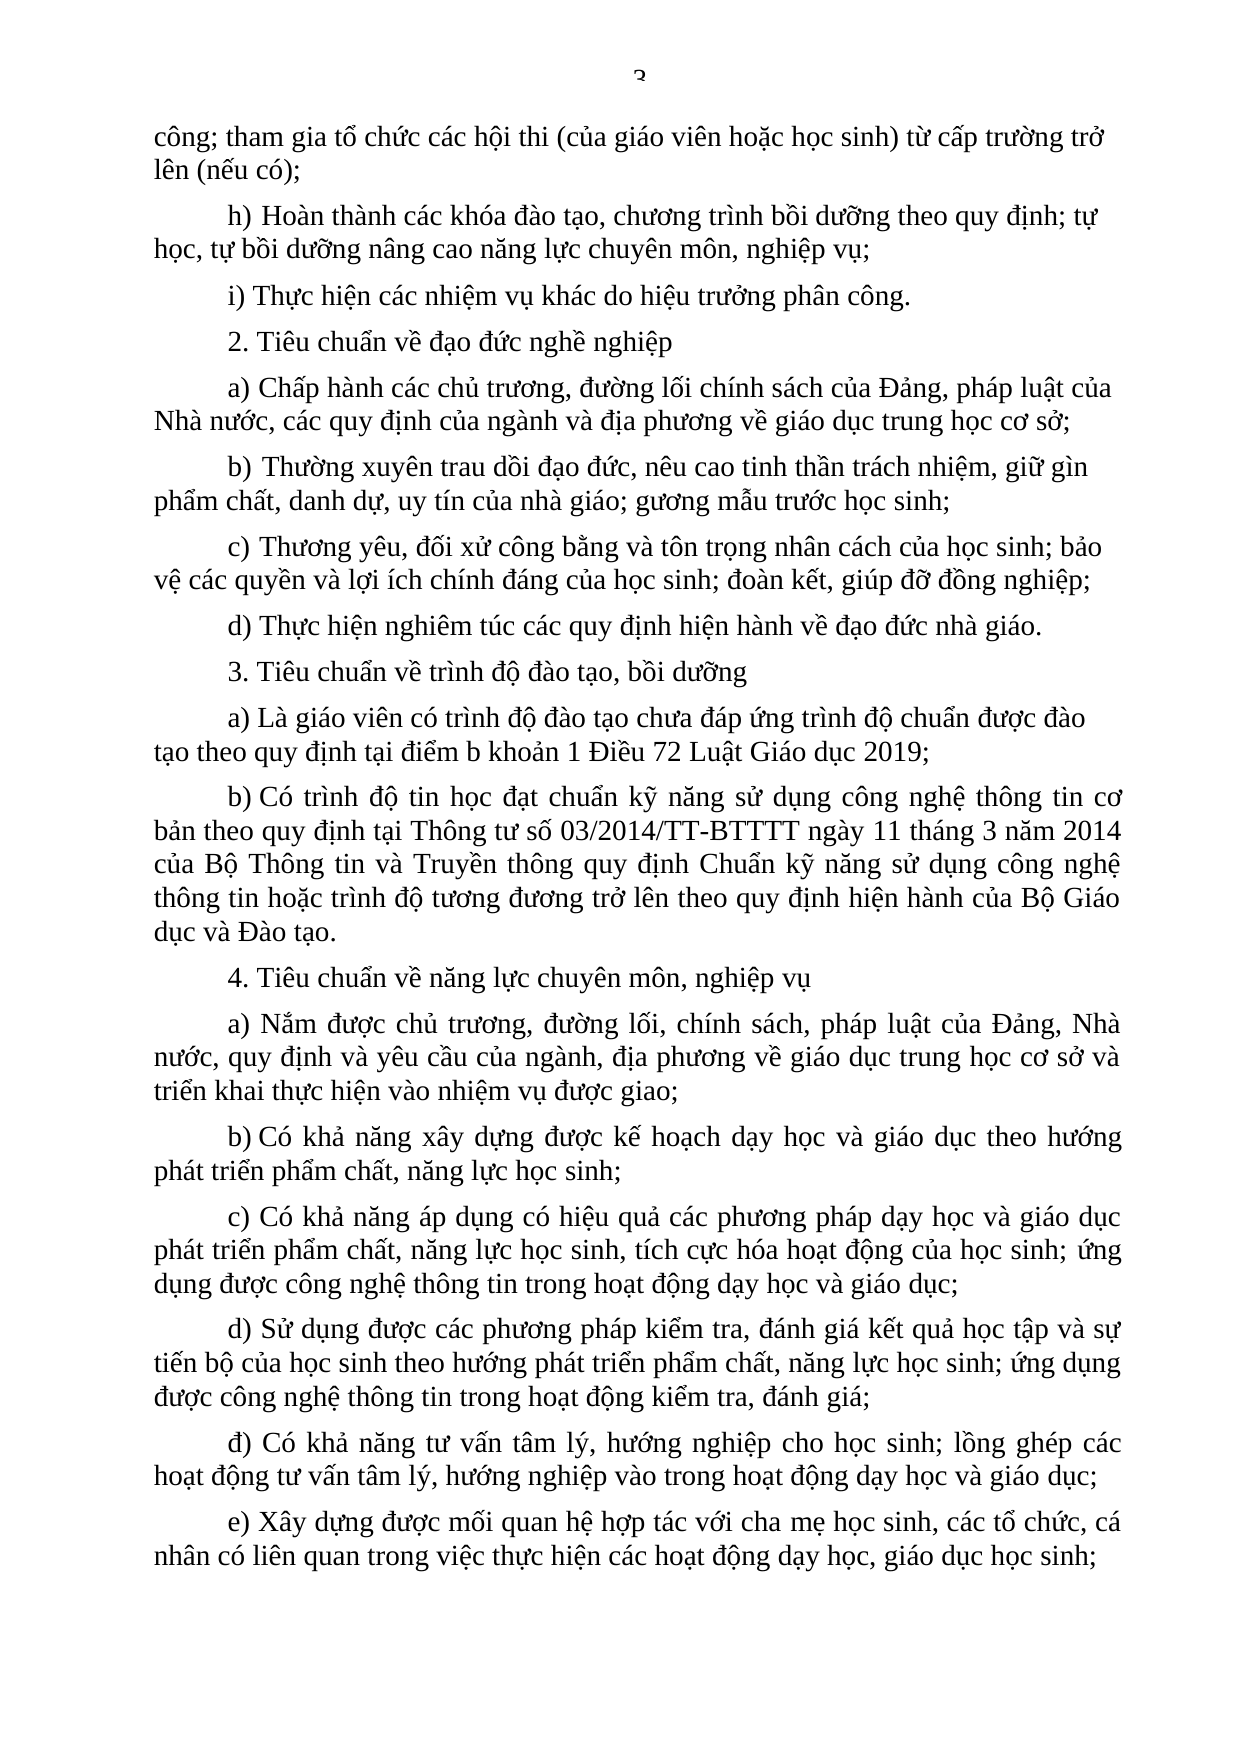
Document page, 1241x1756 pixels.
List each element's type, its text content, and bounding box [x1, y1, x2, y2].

list Tiêu chuẩn về đạo đức nghề nghiệp [227, 324, 1134, 357]
list Có trình độ tin học đạt chuẩn kỹ năng sử dụng công nghệ thông tin cơ bản theo quy định tại Thông tư số 03/2014/TT-BTTTT ngày 11 tháng 3 năm 2014 của Bộ Thông tin và Truyền thông quy định Chuẩn kỹ năng sử dụng công nghệ thông tin hoặc trình độ tương đương trở lên theo quy định hiện hành của Bộ Giáo dục và Đào tạo. [153, 779, 1122, 947]
list Thường xuyên trau dồi đạo đức, nêu cao tinh thần trách nhiệm, giữ gìn phẩm chất, danh dự, uy tín của nhà giáo; gương mẫu trước học sinh; [153, 449, 1121, 516]
list Là giáo viên có trình độ đào tạo chưa đáp ứng trình độ chuẩn được đào tạo theo quy định tại điểm b khoản 1 Điều 72 Luật Giáo dục 2019; [153, 700, 1122, 767]
list Thương yêu, đối xử công bằng và tôn trọng nhân cách của học sinh; bảo vệ các quyền và lợi ích chính đáng của học sinh; đoàn kết, giúp đỡ đồng nghiệp; [153, 529, 1121, 596]
list Thực hiện các nhiệm vụ khác do hiệu trưởng phân công. [227, 278, 1134, 311]
list Có khả năng xây dựng được kế hoạch dạy học và giáo dục theo hướng phát triển phẩm chất, năng lực học sinh; [153, 1119, 1122, 1186]
list Có khả năng áp dụng có hiệu quả các phương pháp dạy học và giáo dục phát triển phẩm chất, năng lực học sinh, tích cực hóa hoạt động của học sinh; ứng dụng được công nghệ thông tin trong hoạt động dạy học và giáo dục; [153, 1199, 1122, 1299]
list Tiêu chuẩn về năng lực chuyên môn, nghiệp vụ [227, 960, 1134, 993]
list Xây dựng được mối quan hệ hợp tác với cha mẹ học sinh, các tổ chức, cá nhân có liên quan trong việc thực hiện các hoạt động dạy học, giáo dục học sinh; [153, 1504, 1121, 1572]
list Chấp hành các chủ trương, đường lối chính sách của Đảng, pháp luật của Nhà nước, các quy định của ngành và địa phương về giáo dục trung học cơ sở; [153, 370, 1122, 437]
list Sử dụng được các phương pháp kiểm tra, đánh giá kết quả học tập và sự tiến bộ của học sinh theo hướng phát triển phẩm chất, năng lực học sinh; ứng dụng được công nghệ thông tin trong hoạt động kiểm tra, đánh giá; [153, 1312, 1122, 1412]
text công; tham gia tổ chức các hội thi (của giáo viên hoặc học sinh) từ cấp trường trở lên (nếu có); [153, 119, 1134, 186]
list Thực hiện nghiêm túc các quy định hiện hành về đạo đức nhà giáo. [227, 608, 1134, 642]
list Tiêu chuẩn về trình độ đào tạo, bồi dưỡng [227, 654, 1134, 688]
list Nắm được chủ trương, đường lối, chính sách, pháp luật của Đảng, Nhà nước, quy định và yêu cầu của ngành, địa phương về giáo dục trung học cơ sở và triển khai thực hiện vào nhiệm vụ được giao; [153, 1006, 1122, 1106]
text đ) Có khả năng tư vấn tâm lý, hướng nghiệp cho học sinh; lồng ghép các hoạt động tư vấn tâm lý, hướng nghiệp vào trong hoạt động dạy học và giáo dục; [153, 1425, 1122, 1492]
list Hoàn thành các khóa đào tạo, chương trình bồi dưỡng theo quy định; tự học, tự bồi dưỡng nâng cao năng lực chuyên môn, nghiệp vụ; [153, 198, 1122, 265]
